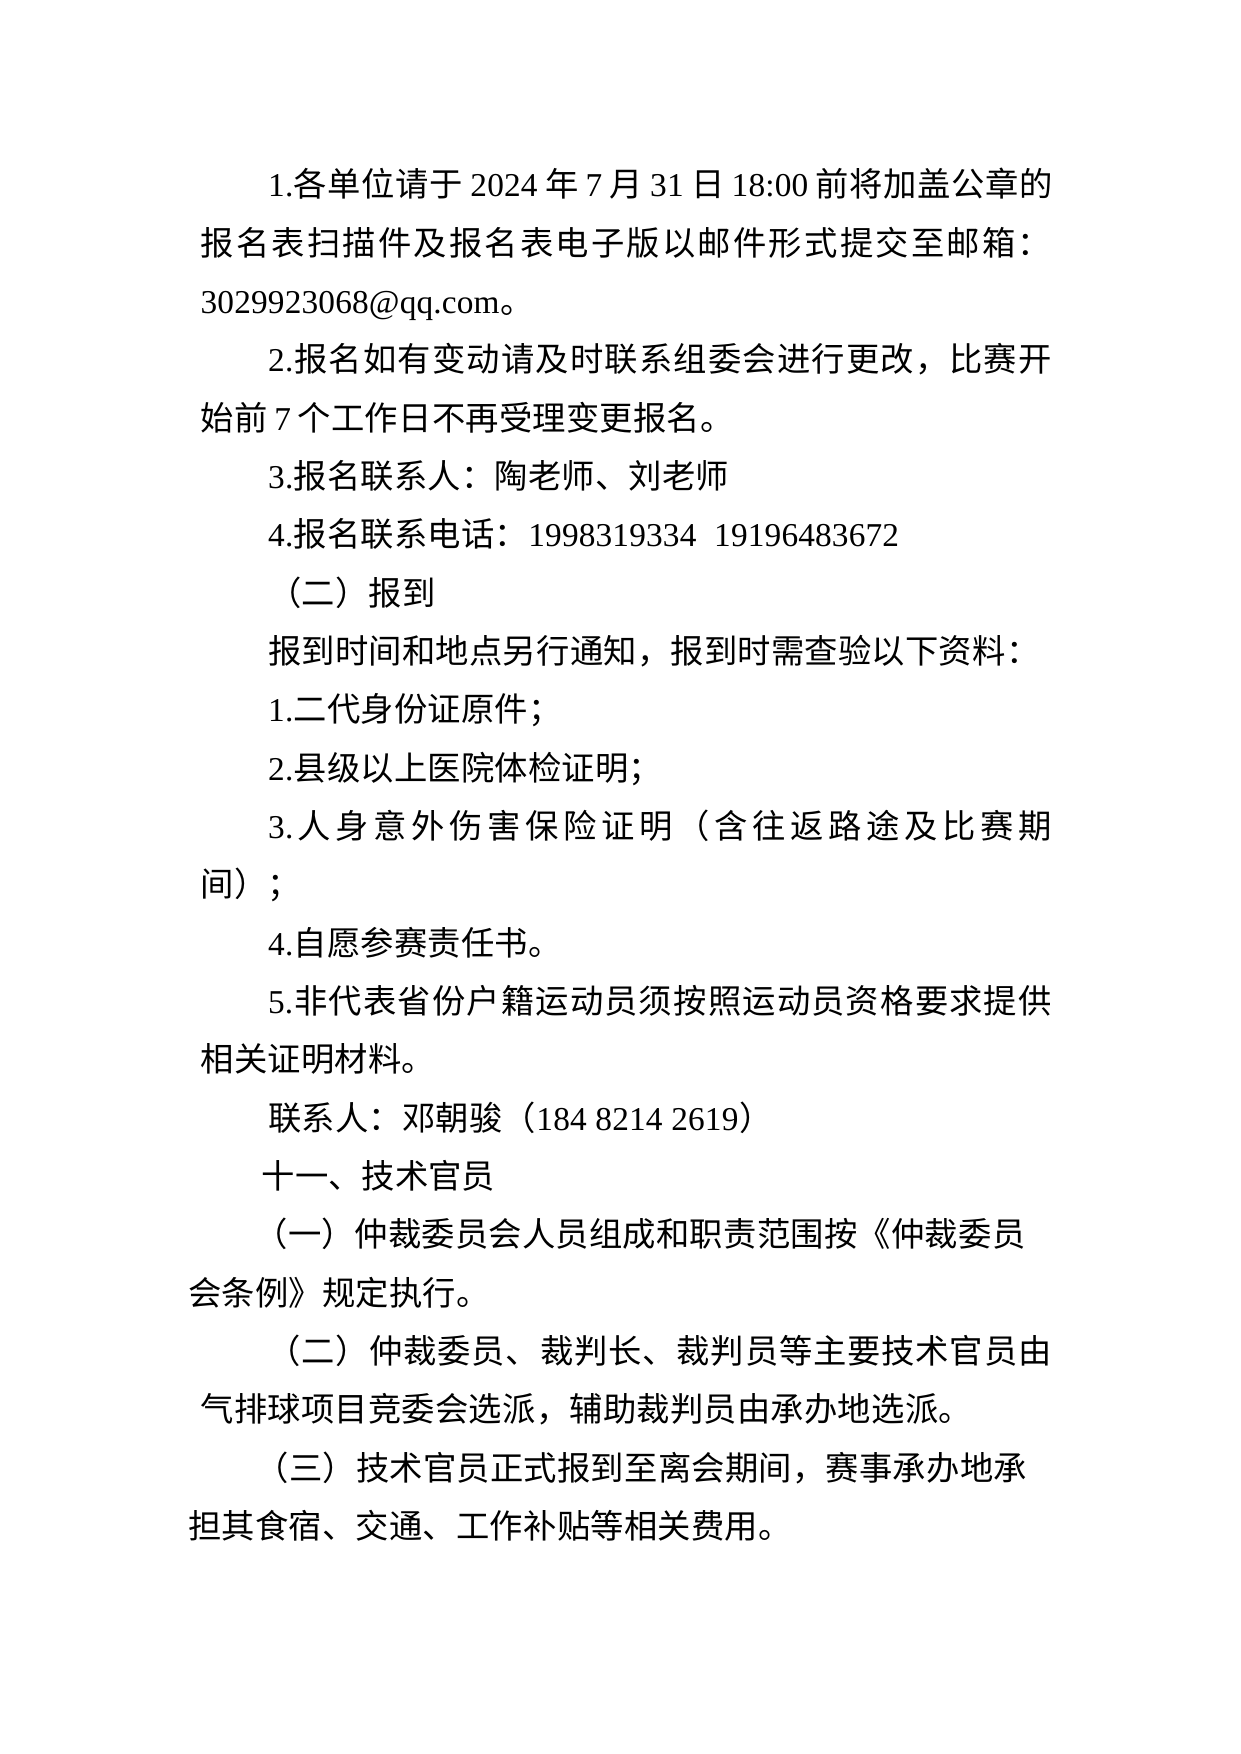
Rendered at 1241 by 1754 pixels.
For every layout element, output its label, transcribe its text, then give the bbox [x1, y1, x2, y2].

text 2.报名如有变动请及时联系组委会进行更改，比赛开始前7个工作日不再受理变更报名。 [200, 325, 1052, 442]
text （二）仲裁委员、裁判长、裁判员等主要技术官员由气排球项目竞委会选派，辅助裁判员由承办地选派。 [200, 1317, 1052, 1433]
text 1.各单位请于2024年7月31日18:00前将加盖公章的报名表扫描件及报名表电子版以邮件形式提交至邮箱：3029923068@qq.com。 [200, 150, 1052, 325]
text 联系人：邓朝骏（184 8214 2619） [200, 1083, 1052, 1142]
list 十一、技术官员 [188, 1142, 1052, 1200]
text 1.二代身份证原件； [200, 675, 1052, 733]
text 3.人身意外伤害保险证明（含往返路途及比赛期间）； [200, 792, 1052, 908]
text （二）报到 [200, 558, 1052, 617]
text 2.县级以上医院体检证明； [200, 733, 1052, 792]
text 4.自愿参赛责任书。 [200, 908, 1052, 967]
list （一）仲裁委员会人员组成和职责范围按《仲裁委员会条例》规定执行。 [188, 1200, 1052, 1317]
text 报到时间和地点另行通知，报到时需查验以下资料： [200, 617, 1052, 675]
list （三）技术官员正式报到至离会期间，赛事承办地承担其食宿、交通、工作补贴等相关费用。 [188, 1433, 1052, 1550]
text 4.报名联系电话：1998319334 19196483672 [200, 500, 1052, 558]
text 5.非代表省份户籍运动员须按照运动员资格要求提供相关证明材料。 [200, 967, 1052, 1083]
text 3.报名联系人：陶老师、刘老师 [200, 442, 1052, 500]
